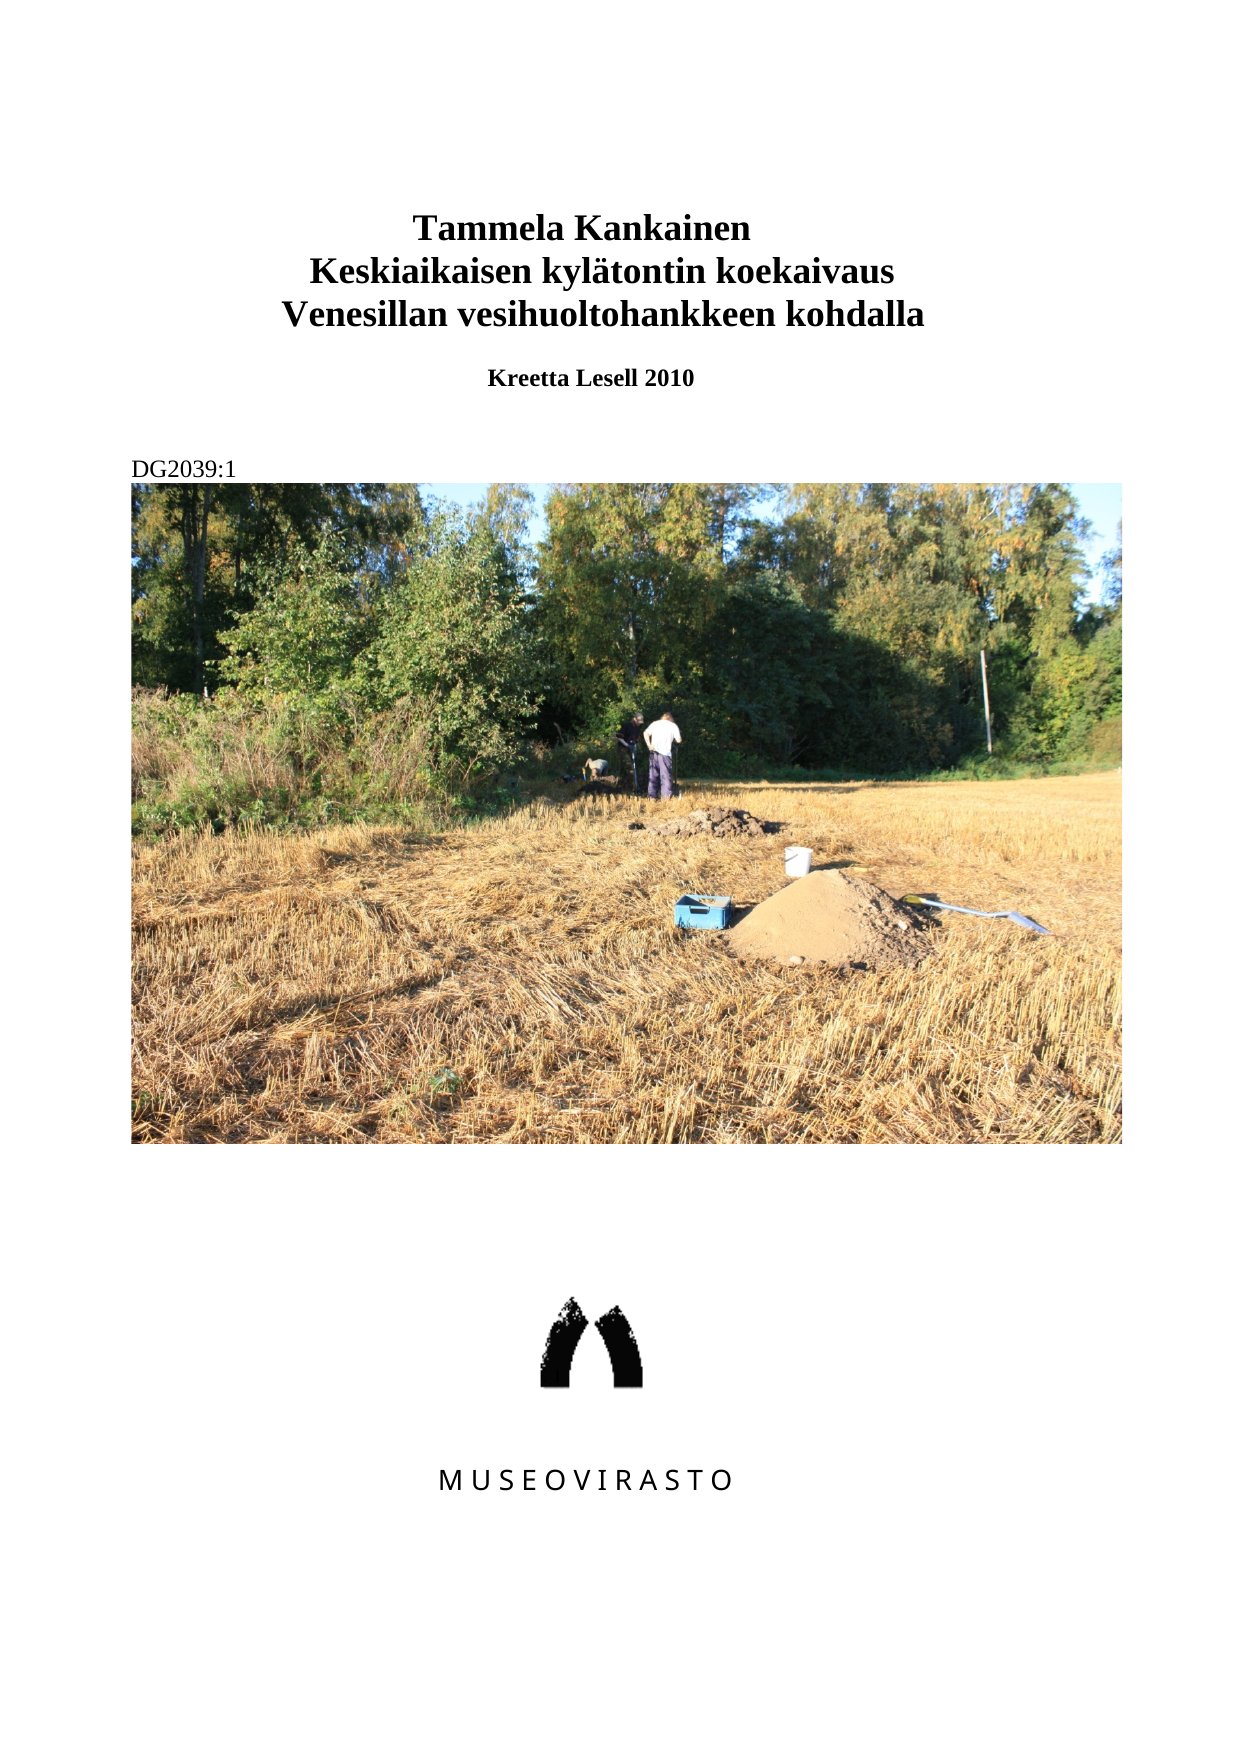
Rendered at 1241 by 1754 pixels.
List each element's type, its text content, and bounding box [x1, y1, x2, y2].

picture [131, 483, 1123, 1144]
text Tammela Kankainen [131, 205, 1122, 248]
text Keskiaikaisen kylätontin koekaivaus [131, 248, 1122, 291]
text Kreetta Lesell 2010 [131, 363, 1122, 392]
text DG2039:1 [131, 454, 1122, 483]
text M U S E O V I R A S T O [131, 1460, 1122, 1498]
picture [533, 1294, 652, 1401]
text Venesillan vesihuoltohankkeen kohdalla [131, 291, 1122, 334]
